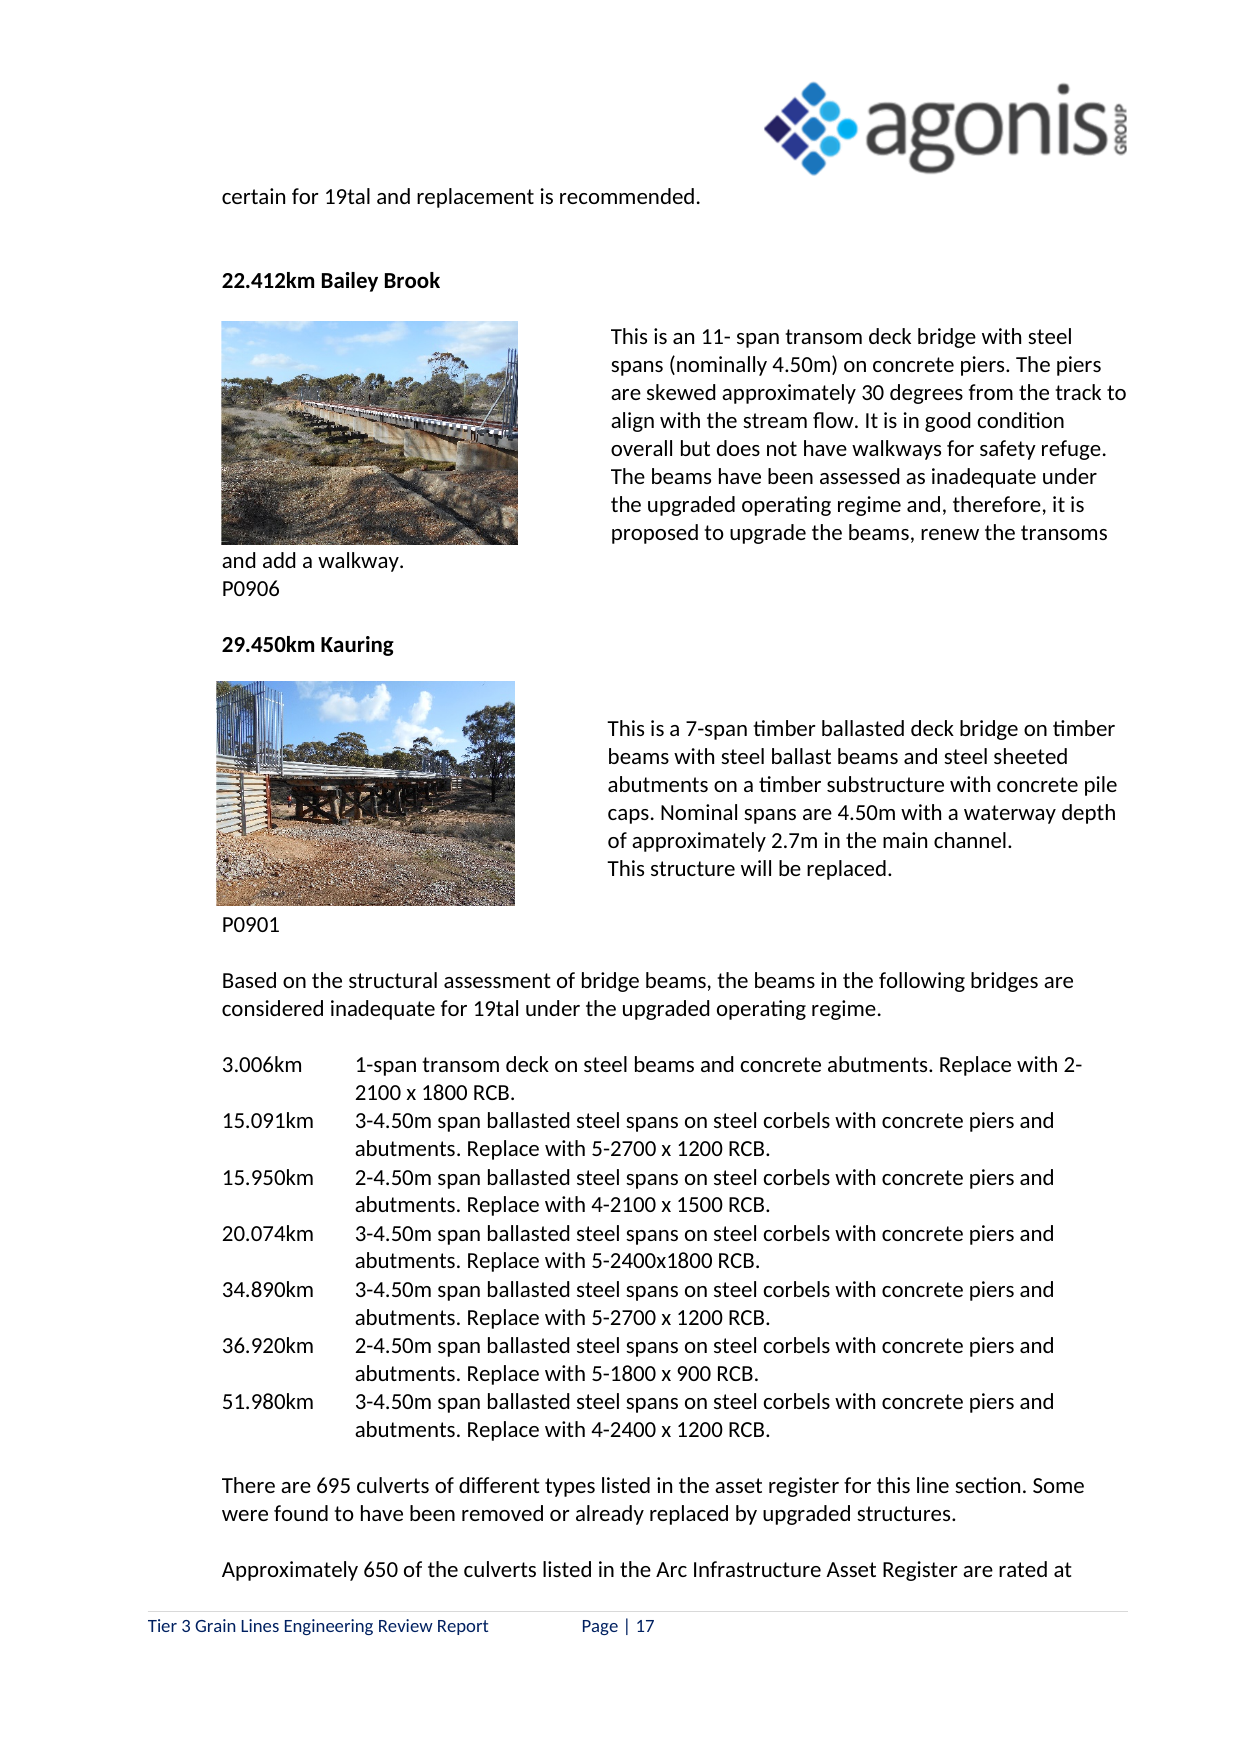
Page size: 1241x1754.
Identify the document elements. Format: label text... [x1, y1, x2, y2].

text P0901 [222, 882, 1128, 938]
picture [763, 73, 1128, 182]
text 34.890km 3-4.50m span ballasted steel spans on steel corbels with concrete piers and abutments. Replace with 5-2700 x 1200 RCB. [222, 1275, 1128, 1331]
text 15.950km 2-4.50m span ballasted steel spans on steel corbels with concrete piers and abutments. Replace with 4-2100 x 1500 RCB. [222, 1163, 1128, 1219]
text 36.920km 2-4.50m span ballasted steel spans on steel corbels with concrete piers and abutments. Replace with 5-1800 x 900 RCB. [222, 1331, 1128, 1387]
text 3.006km 1-span transom deck on steel beams and concrete abutments. Replace with 2-2100 x 1800 RCB. [222, 1051, 1128, 1107]
text Based on the structural assessment of bridge beams, the beams in the following bridges are considered inadequate for 19tal under the upgraded operating regime. [222, 966, 1128, 1022]
text 29.450km Kauring [222, 630, 1128, 686]
text 15.091km 3-4.50m span ballasted steel spans on steel corbels with concrete piers and abutments. Replace with 5-2700 x 1200 RCB. [222, 1107, 1128, 1163]
picture [221, 321, 518, 545]
text This is a 7-span timber ballasted deck bridge on timber beams with steel ballast beams and steel sheeted abutments on a timber substructure with concrete pile caps. Nominal spans are 4.50m with a waterway depth of approximately 2.7m in the main channel. This structure will be replaced. [515, 714, 1128, 882]
text 51.980km 3-4.50m span ballasted steel spans on steel corbels with concrete piers and abutments. Replace with 4-2400 x 1200 RCB. [222, 1387, 1128, 1443]
text There are 695 culverts of different types listed in the asset register for this line section. Some were found to have been removed or already replaced by upgraded structures. [222, 1471, 1128, 1527]
picture [216, 681, 515, 906]
text 22.412km Bailey Brook [222, 266, 1128, 294]
text 20.074km 3-4.50m span ballasted steel spans on steel corbels with concrete piers and abutments. Replace with 5-2400x1800 RCB. [222, 1219, 1128, 1275]
